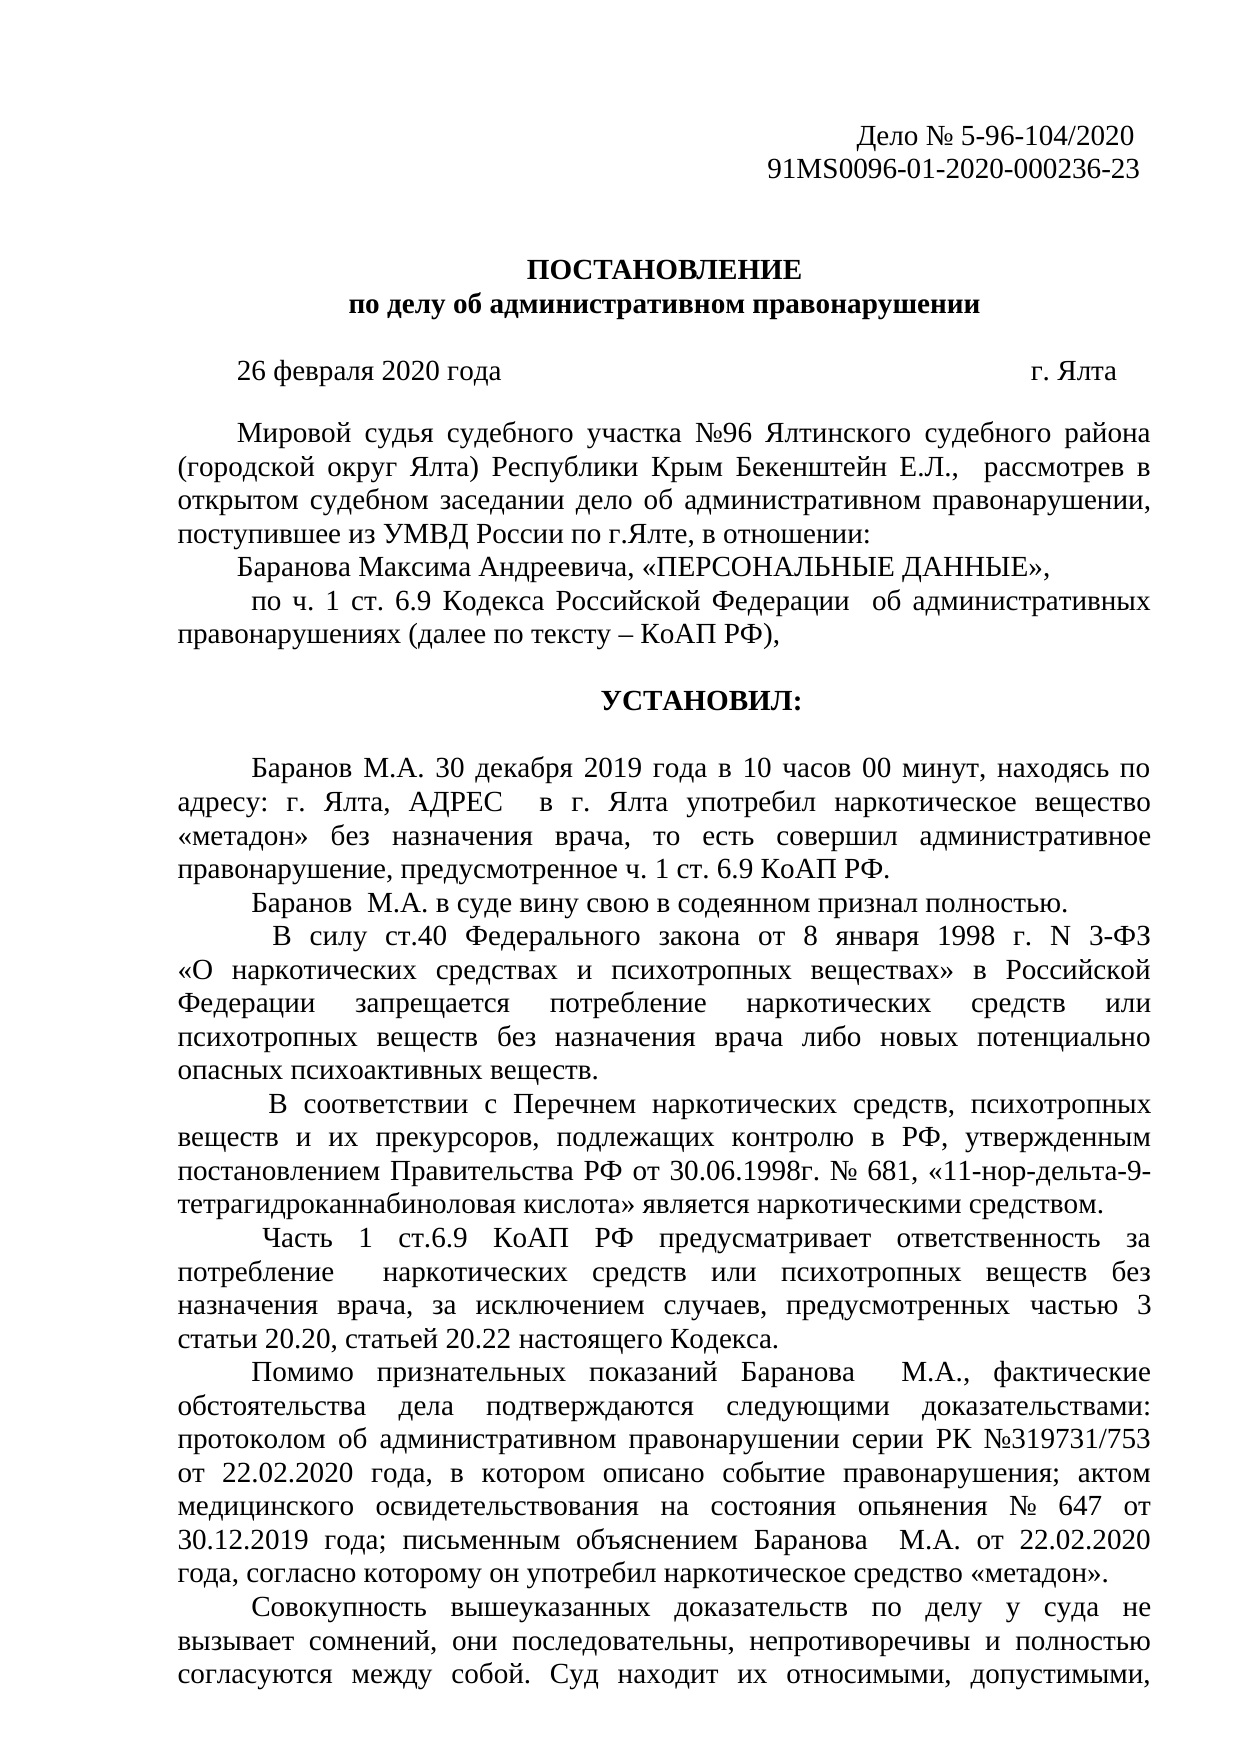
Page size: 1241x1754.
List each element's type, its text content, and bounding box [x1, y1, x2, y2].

text ПОСТАНОВЛЕНИЕ [177, 252, 1152, 286]
text 26 февраля 2020 года г. Ялта [177, 353, 1152, 386]
text Дело № 5-96-104/2020 [856, 118, 1152, 152]
text Баранова Максима Андреевича, «ПЕРСОНАЛЬНЫЕ ДАННЫЕ», [177, 549, 1152, 583]
text по делу об административном правонарушении [177, 286, 1152, 319]
text В соответствии с Перечнем наркотических средств, психотропных веществ и их прекурсоров, подлежащих контролю в РФ, утвержденным постановлением Правительства РФ от 30.06.1998г. № 681, «11-нор-дельта-9-тетрагидроканнабиноловая кислота» является наркотическими средством. [177, 1086, 1152, 1220]
text Помимо признательных показаний Баранова М.А., фактические обстоятельства дела подтверждаются следующими доказательствами: протоколом об административном правонарушении серии РК №319731/753 от 22.02.2020 года, в котором описано событие правонарушения; актом медицинского освидетельствования на состояния опьянения № 647 от 30.12.2019 года; письменным объяснением Баранова М.А. от 22.02.2020 года, согласно которому он употребил наркотическое средство «метадон». [177, 1354, 1152, 1589]
text Часть 1 ст.6.9 КоАП РФ предусматривает ответственность за потребление наркотических средств или психотропных веществ без назначения врача, за исключением случаев, предусмотренных частью 3 статьи 20.20, статьей 20.22 настоящего Кодекса. [177, 1220, 1152, 1354]
text Баранов М.А. 30 декабря 2019 года в 10 часов 00 минут, находясь по адресу: г. Ялта, АДРЕС в г. Ялта употребил наркотическое вещество «метадон» без назначения врача, то есть совершил административное правонарушение, предусмотренное ч. 1 ст. 6.9 КоАП РФ. [177, 751, 1152, 885]
text по ч. 1 ст. 6.9 Кодекса Российской Федерации об административных правонарушениях (далее по тексту – КоАП РФ), [177, 583, 1152, 650]
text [177, 1589, 1152, 1690]
text Мировой судья судебного участка №96 Ялтинского судебного района (городской округ Ялта) Республики Крым Бекенштейн Е.Л., рассмотрев в открытом судебном заседании дело об административном правонарушении, поступившее из УМВД России по г.Ялте, в отношении: [177, 415, 1152, 549]
text УСТАНОВИЛ: [177, 683, 1152, 717]
text В силу ст.40 Федерального закона от 8 января 1998 г. N 3-ФЗ «О наркотических средствах и психотропных веществах» в Российской Федерации запрещается потребление наркотических средств или психотропных веществ без назначения врача либо новых потенциально опасных психоактивных веществ. [177, 918, 1152, 1086]
text 91MS0096-01-2020-000236-23 [709, 152, 1152, 185]
text Баранов М.А. в суде вину свою в содеянном признал полностью. [177, 885, 1152, 918]
